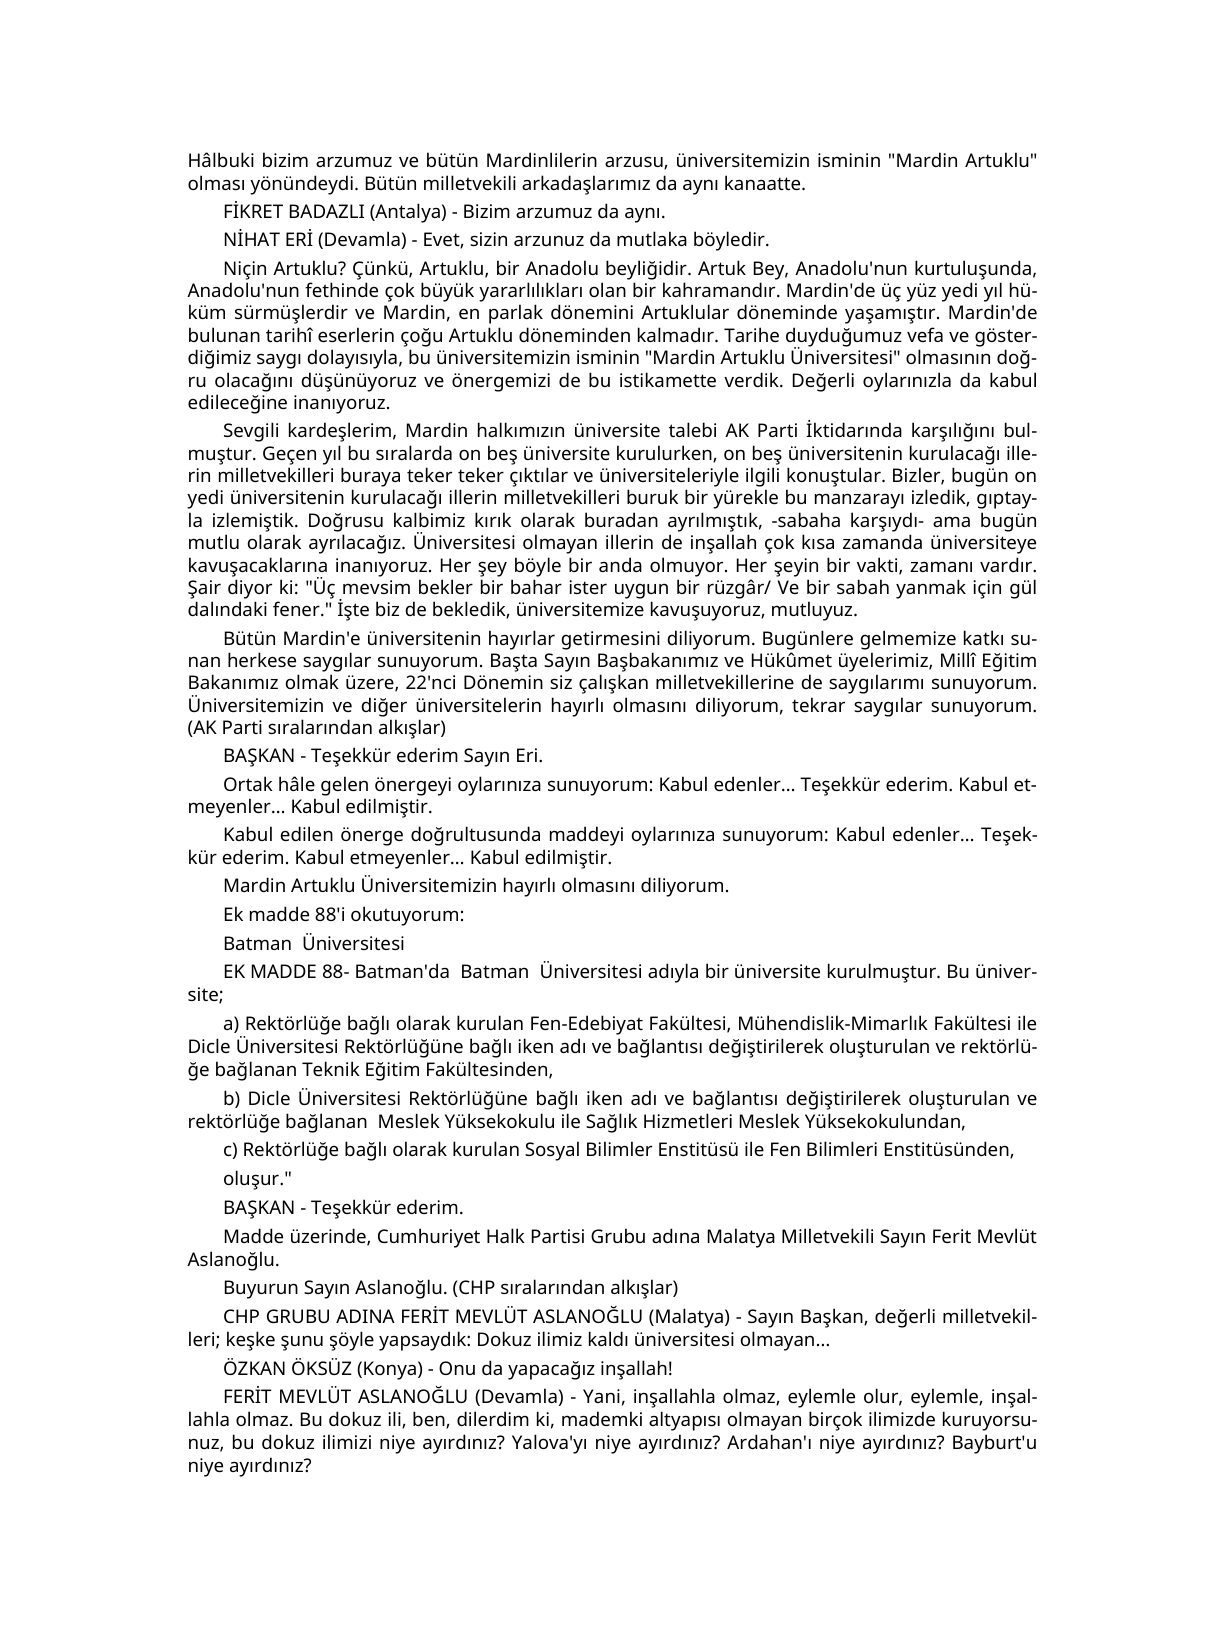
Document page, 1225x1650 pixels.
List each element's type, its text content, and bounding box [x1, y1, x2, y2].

text c) Rektörlüğe bağlı olarak kurulan Sosyal Bilimler Enstitüsü ile Fen Bilimleri Enstitüsünden, [187, 1138, 1037, 1161]
text EK MADDE 88- Batman'da Batman Üniversitesi adıyla bir üniversite kurulmuştur. Bu üniversite; [187, 961, 1037, 1006]
text Mardin Artuklu Üniversitemizin hayırlı olmasını diliyorum. [187, 874, 1037, 897]
text Kabul edilen önerge doğrultusunda maddeyi oylarınıza sunuyorum: Kabul edenler… Teşekkür ederim. Kabul etmeyenler… Kabul edilmiştir. [187, 824, 1037, 868]
text oluşur." [187, 1167, 1037, 1190]
text ÖZKAN ÖKSÜZ (Konya) - Onu da yapacağız inşallah! [187, 1357, 1037, 1380]
text Batman Üniversitesi [187, 932, 1037, 955]
text FERİT MEVLÜT ASLANOĞLU (Devamla) - Yani, inşallahla olmaz, eylemle olur, eylemle, inşallahla olmaz. Bu dokuz ili, ben, dilerdim ki, mademki altyapısı olmayan birçok ilimizde kuruyorsunuz, bu dokuz ilimizi niye ayırdınız? Yalova'yı niye ayırdınız? Ardahan'ı niye ayırdınız? Bayburt'u niye ayırdınız? [187, 1386, 1037, 1477]
text CHP GRUBU ADINA FERİT MEVLÜT ASLANOĞLU (Malatya) - Sayın Başkan, değerli milletvekilleri; keşke şunu şöyle yapsaydık: Dokuz ilimiz kaldı üniversitesi olmayan… [187, 1305, 1037, 1351]
text Buyurun Sayın Aslanoğlu. (CHP sıralarından alkışlar) [187, 1276, 1037, 1299]
text Ortak hâle gelen önergeyi oylarınıza sunuyorum: Kabul edenler… Teşekkür ederim. Kabul etmeyenler… Kabul edilmiştir. [187, 773, 1037, 818]
text Niçin Artuklu? Çünkü, Artuklu, bir Anadolu beyliğidir. Artuk Bey, Anadolu'nun kurtuluşunda, Anadolu'nun fethinde çok büyük yararlılıkları olan bir kahramandır. Mardin'de üç yüz yedi yıl hüküm sürmüşlerdir ve Mardin, en parlak dönemini Artuklular döneminde yaşamıştır. Mardin'de bulunan tarihî eserlerin çoğu Artuklu döneminden kalmadır. Tarihe duyduğumuz vefa ve gösterdiğimiz saygı dolayısıyla, bu üniversitemizin isminin "Mardin Artuklu Üniversitesi" olmasının doğru olacağını düşünüyoruz ve önergemizi de bu istikamette verdik. Değerli oylarınızla da kabul edileceğine inanıyoruz. [187, 257, 1037, 414]
text Madde üzerinde, Cumhuriyet Halk Partisi Grubu adına Malatya Milletvekili Sayın Ferit Mevlüt Aslanoğlu. [187, 1225, 1037, 1271]
text FİKRET BADAZLI (Antalya) - Bizim arzumuz da aynı. [187, 201, 1037, 223]
text Ek madde 88'i okutuyorum: [187, 903, 1037, 926]
text BAŞKAN - Teşekkür ederim. [187, 1196, 1037, 1219]
text Bütün Mardin'e üniversitenin hayırlar getirmesini diliyorum. Bugünlere gelmemize katkı sunan herkese saygılar sunuyorum. Başta Sayın Başbakanımız ve Hükûmet üyelerimiz, Millî Eğitim Bakanımız olmak üzere, 22'nci Dönemin siz çalışkan milletvekillerine de saygılarımı sunuyorum. Üniversitemizin ve diğer üniversitelerin hayırlı olmasını diliyorum, tekrar saygılar sunuyorum. (AK Parti sıralarından alkışlar) [187, 627, 1037, 739]
text NİHAT ERİ (Devamla) - Evet, sizin arzunuz da mutlaka böyledir. [187, 229, 1037, 251]
text Sevgili kardeşlerim, Mardin halkımızın üniversite talebi AK Parti İktidarında karşılığını bulmuştur. Geçen yıl bu sıralarda on beş üniversite kurulurken, on beş üniversitenin kurulacağı illerin milletvekilleri buraya teker teker çıktılar ve üniversiteleriyle ilgili konuştular. Bizler, bugün on yedi üniversitenin kurulacağı illerin milletvekilleri buruk bir yürekle bu manzarayı izledik, gıptayla izlemiştik. Doğrusu kalbimiz kırık olarak buradan ayrılmıştık, -sabaha karşıydı- ama bugün mutlu olarak ayrılacağız. Üniversitesi olmayan illerin de inşallah çok kısa zamanda üniversiteye kavuşacaklarına inanıyoruz. Her şey böyle bir anda olmuyor. Her şeyin bir vakti, zamanı vardır. Şair diyor ki: "Üç mevsim bekler bir bahar ister uygun bir rüzgâr/ Ve bir sabah yanmak için gül dalındaki fener." İşte biz de bekledik, üniversitemize kavuşuyoruz, mutluyuz. [187, 420, 1037, 621]
text b) Dicle Üniversitesi Rektörlüğüne bağlı iken adı ve bağlantısı değiştirilerek oluşturulan ve rektörlüğe bağlanan Meslek Yüksekokulu ile Sağlık Hizmetleri Meslek Yüksekokulundan, [187, 1087, 1037, 1133]
text a) Rektörlüğe bağlı olarak kurulan Fen-Edebiyat Fakültesi, Mühendislik-Mimarlık Fakültesi ile Dicle Üniversitesi Rektörlüğüne bağlı iken adı ve bağlantısı değiştirilerek oluşturulan ve rektörlüğe bağlanan Teknik Eğitim Fakültesinden, [187, 1012, 1037, 1081]
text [187, 150, 1037, 195]
text BAŞKAN - Teşekkür ederim Sayın Eri. [187, 745, 1037, 767]
